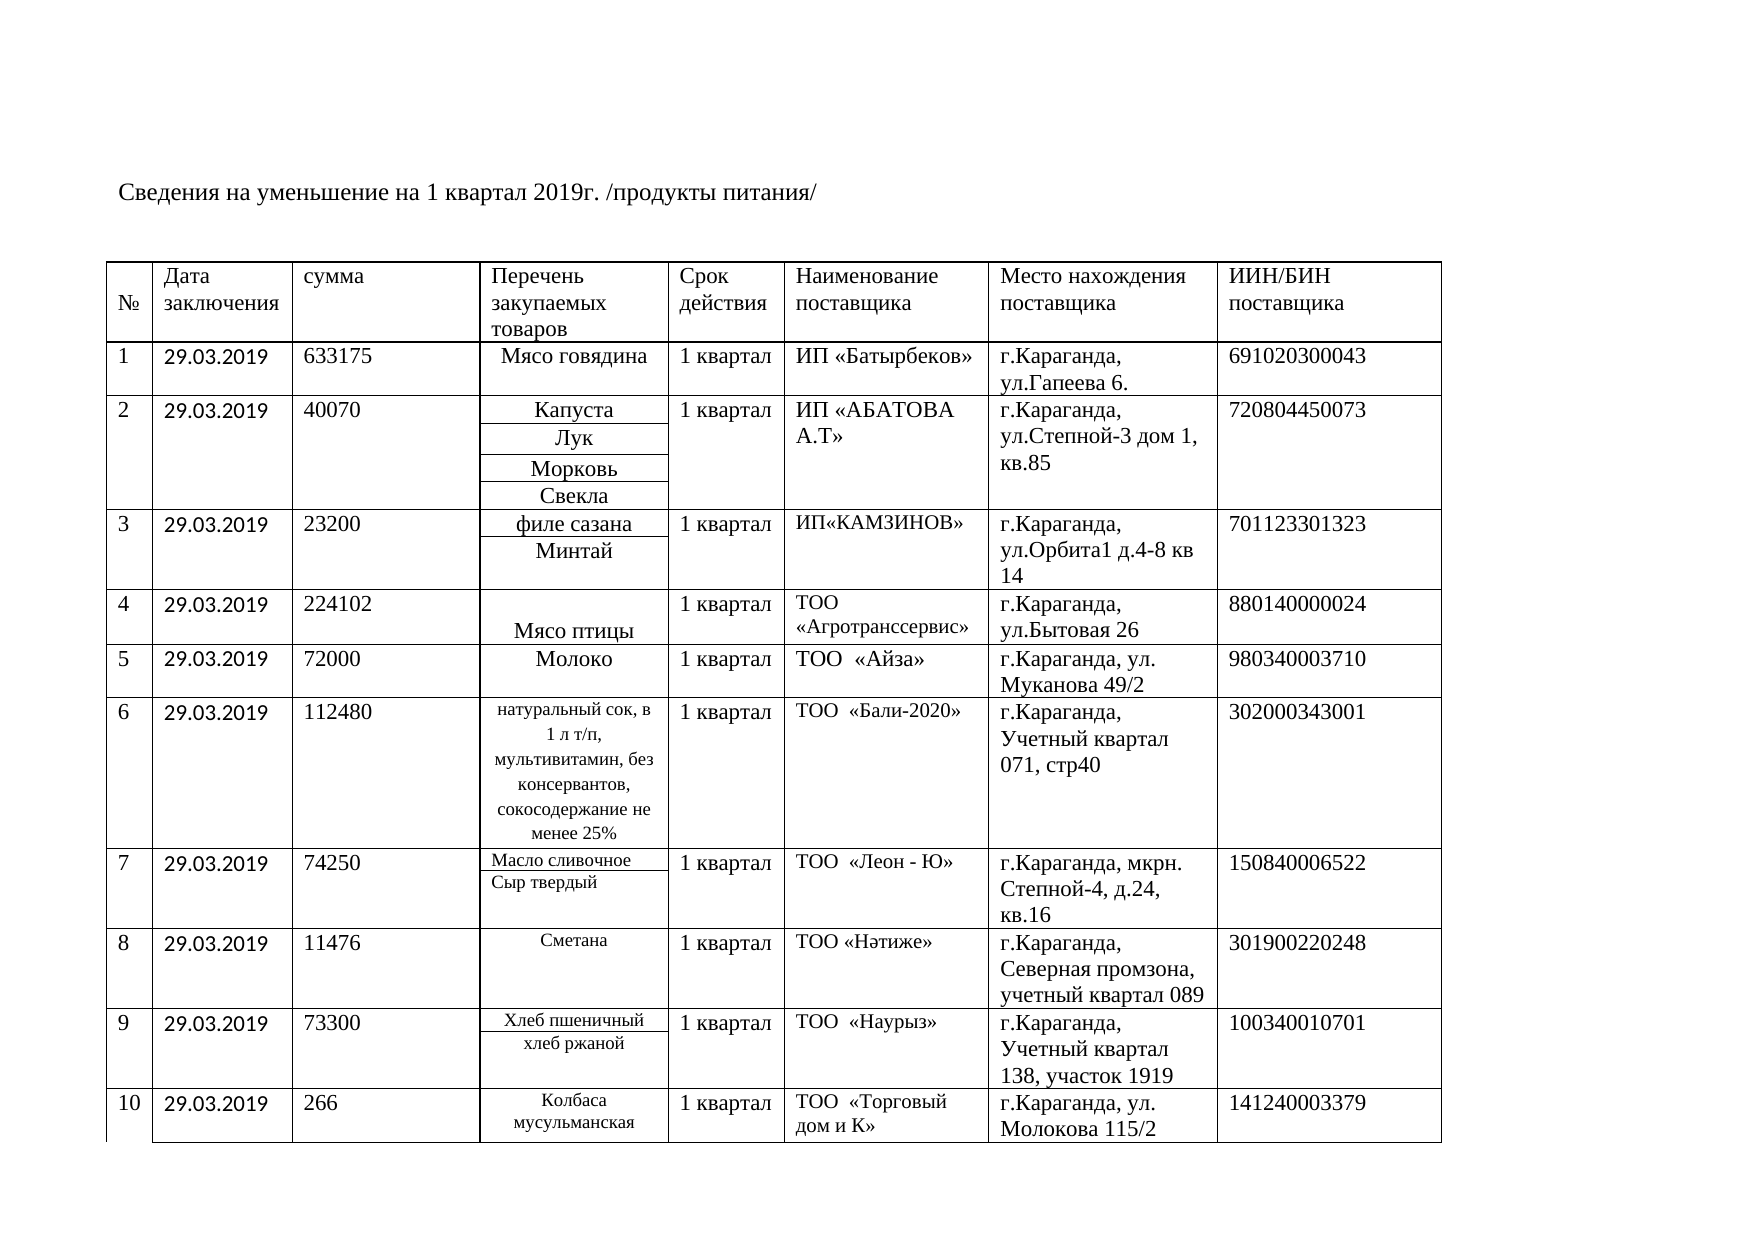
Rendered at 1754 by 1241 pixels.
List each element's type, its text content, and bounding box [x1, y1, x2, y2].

table_header ИИН/БИН поставщика [1218, 263, 1441, 341]
table_cell Минтай [481, 537, 668, 589]
table_cell 29.03.2019 [153, 1089, 292, 1142]
table_cell 1 квартал [669, 510, 784, 589]
table_cell 302000343001 [1218, 698, 1441, 848]
table_cell 720804450073 [1218, 396, 1441, 509]
table_cell 1 квартал [669, 590, 784, 643]
table_cell 1 квартал [669, 698, 784, 848]
table_cell 3 [107, 510, 152, 589]
table_cell 9 [107, 1009, 152, 1088]
table_cell 6 [107, 698, 152, 848]
table_cell Хлеб пшеничный [481, 1009, 668, 1031]
table_cell 4 [107, 590, 152, 643]
table_cell г.Караганда, Северная промзона, учетный квартал 089 [989, 929, 1217, 1008]
table_header Наименование поставщика [785, 263, 988, 341]
table_cell 29.03.2019 [153, 343, 292, 395]
table_cell 74250 [293, 849, 479, 928]
table_cell 11476 [293, 929, 479, 1008]
text Сведения на уменьшение на 1 квартал 2019г. /продукты питания/ [118, 177, 1636, 206]
table_header № № [107, 263, 152, 341]
table_cell ИП «АБАТОВА А.Т» [785, 396, 988, 509]
table_header сумма [293, 263, 479, 341]
table_cell Лук [481, 424, 668, 454]
table_cell г.Караганда, ул. Молокова 115/2 [989, 1089, 1217, 1142]
table_cell ТОО «Леон - Ю» [785, 849, 988, 928]
table_cell 40070 [293, 396, 479, 509]
table_cell ИП «Батырбеков» [785, 343, 988, 395]
table_cell г.Караганда, ул.Гапеева 6. [989, 343, 1217, 395]
table_cell 1 квартал [669, 396, 784, 509]
table_cell Морковь [481, 455, 668, 481]
table_header Дата заключения [153, 263, 292, 341]
table_cell г.Караганда, ул.Бытовая 26 [989, 590, 1217, 643]
table_cell 880140000024 [1218, 590, 1441, 643]
table_cell [481, 590, 668, 616]
table_cell 29.03.2019 [153, 590, 292, 643]
table_cell ТОО «Наурыз» [785, 1009, 988, 1088]
table_cell ИП«КАМЗИНОВ» [785, 510, 988, 589]
table_cell 224102 [293, 590, 479, 643]
table_cell 29.03.2019 [153, 396, 292, 509]
table_cell 150840006522 [1218, 849, 1441, 928]
table_cell 29.03.2019 [153, 698, 292, 848]
table_cell 301900220248 [1218, 929, 1441, 1008]
table_cell 29.03.2019 [153, 645, 292, 697]
table_cell Мясо говядина [481, 343, 668, 395]
table_cell 266 [293, 1089, 479, 1142]
table_cell Молоко [481, 645, 668, 697]
table_cell 1 квартал [669, 645, 784, 697]
table_header Место нахождения поставщика [989, 263, 1217, 341]
table_cell натуральный сок, в 1 л т/п, мультивитамин, без консервантов, сокосодержание не менее 25% [481, 698, 668, 848]
table_cell г.Караганда, Учетный квартал 138, участок 1919 [989, 1009, 1217, 1088]
table_cell 100340010701 [1218, 1009, 1441, 1088]
table_cell 23200 [293, 510, 479, 589]
table_cell Сыр твердый [481, 871, 668, 928]
table_cell 1 квартал [669, 1009, 784, 1088]
table_cell 2 [107, 396, 152, 509]
table_cell хлеб ржаной [481, 1032, 668, 1088]
table_cell ТОО «Торговый дом и К» [785, 1089, 988, 1142]
table_cell 10 [107, 1089, 152, 1142]
table_cell 5 [107, 645, 152, 697]
table_cell Капуста [481, 396, 668, 423]
table_cell 73300 [293, 1009, 479, 1088]
table_cell 633175 [293, 343, 479, 395]
table_cell 141240003379 [1218, 1089, 1441, 1142]
table_cell г.Караганда, ул.Степной-3 дом 1, кв.85 [989, 396, 1217, 509]
table_cell 8 [107, 929, 152, 1008]
table_cell г.Караганда, Учетный квартал 071, стр40 [989, 698, 1217, 848]
table_cell 1 [107, 343, 152, 395]
table_cell Свекла [481, 482, 668, 509]
table_cell ТОО «Нәтиже» [785, 929, 988, 1008]
table_cell 29.03.2019 [153, 849, 292, 928]
table_cell г.Караганда, ул. Муканова 49/2 [989, 645, 1217, 697]
table_cell ТОО «Айза» [785, 645, 988, 697]
table_cell Масло сливочное [481, 849, 668, 870]
table_cell 701123301323 [1218, 510, 1441, 589]
table_cell 691020300043 [1218, 343, 1441, 395]
table_cell 1 квартал [669, 929, 784, 1008]
table_cell 1 квартал [669, 1089, 784, 1142]
table_cell 980340003710 [1218, 645, 1441, 697]
table_header Перечень закупаемых товаров [481, 263, 668, 341]
table_cell г.Караганда, ул.Орбита1 д.4-8 кв 14 [989, 510, 1217, 589]
table_cell 72000 [293, 645, 479, 697]
table_cell 112480 [293, 698, 479, 848]
table_header Срок действия [669, 263, 784, 341]
table_cell 1 квартал [669, 343, 784, 395]
table_cell Мясо птицы [481, 616, 668, 643]
table_cell ТОО «Агротранссервис» [785, 590, 988, 643]
table_cell г.Караганда, мкрн. Степной-4, д.24, кв.16 [989, 849, 1217, 928]
table_cell 7 [107, 849, 152, 928]
table_cell 29.03.2019 [153, 929, 292, 1008]
table_cell 1 квартал [669, 849, 784, 928]
table_cell 29.03.2019 [153, 510, 292, 589]
table_cell Сметана [481, 929, 668, 1008]
table_cell филе сазана [481, 510, 668, 536]
table_cell Колбаса мусульманская [481, 1089, 668, 1142]
table_cell 29.03.2019 [153, 1009, 292, 1088]
table_cell ТОО «Бали-2020» [785, 698, 988, 848]
